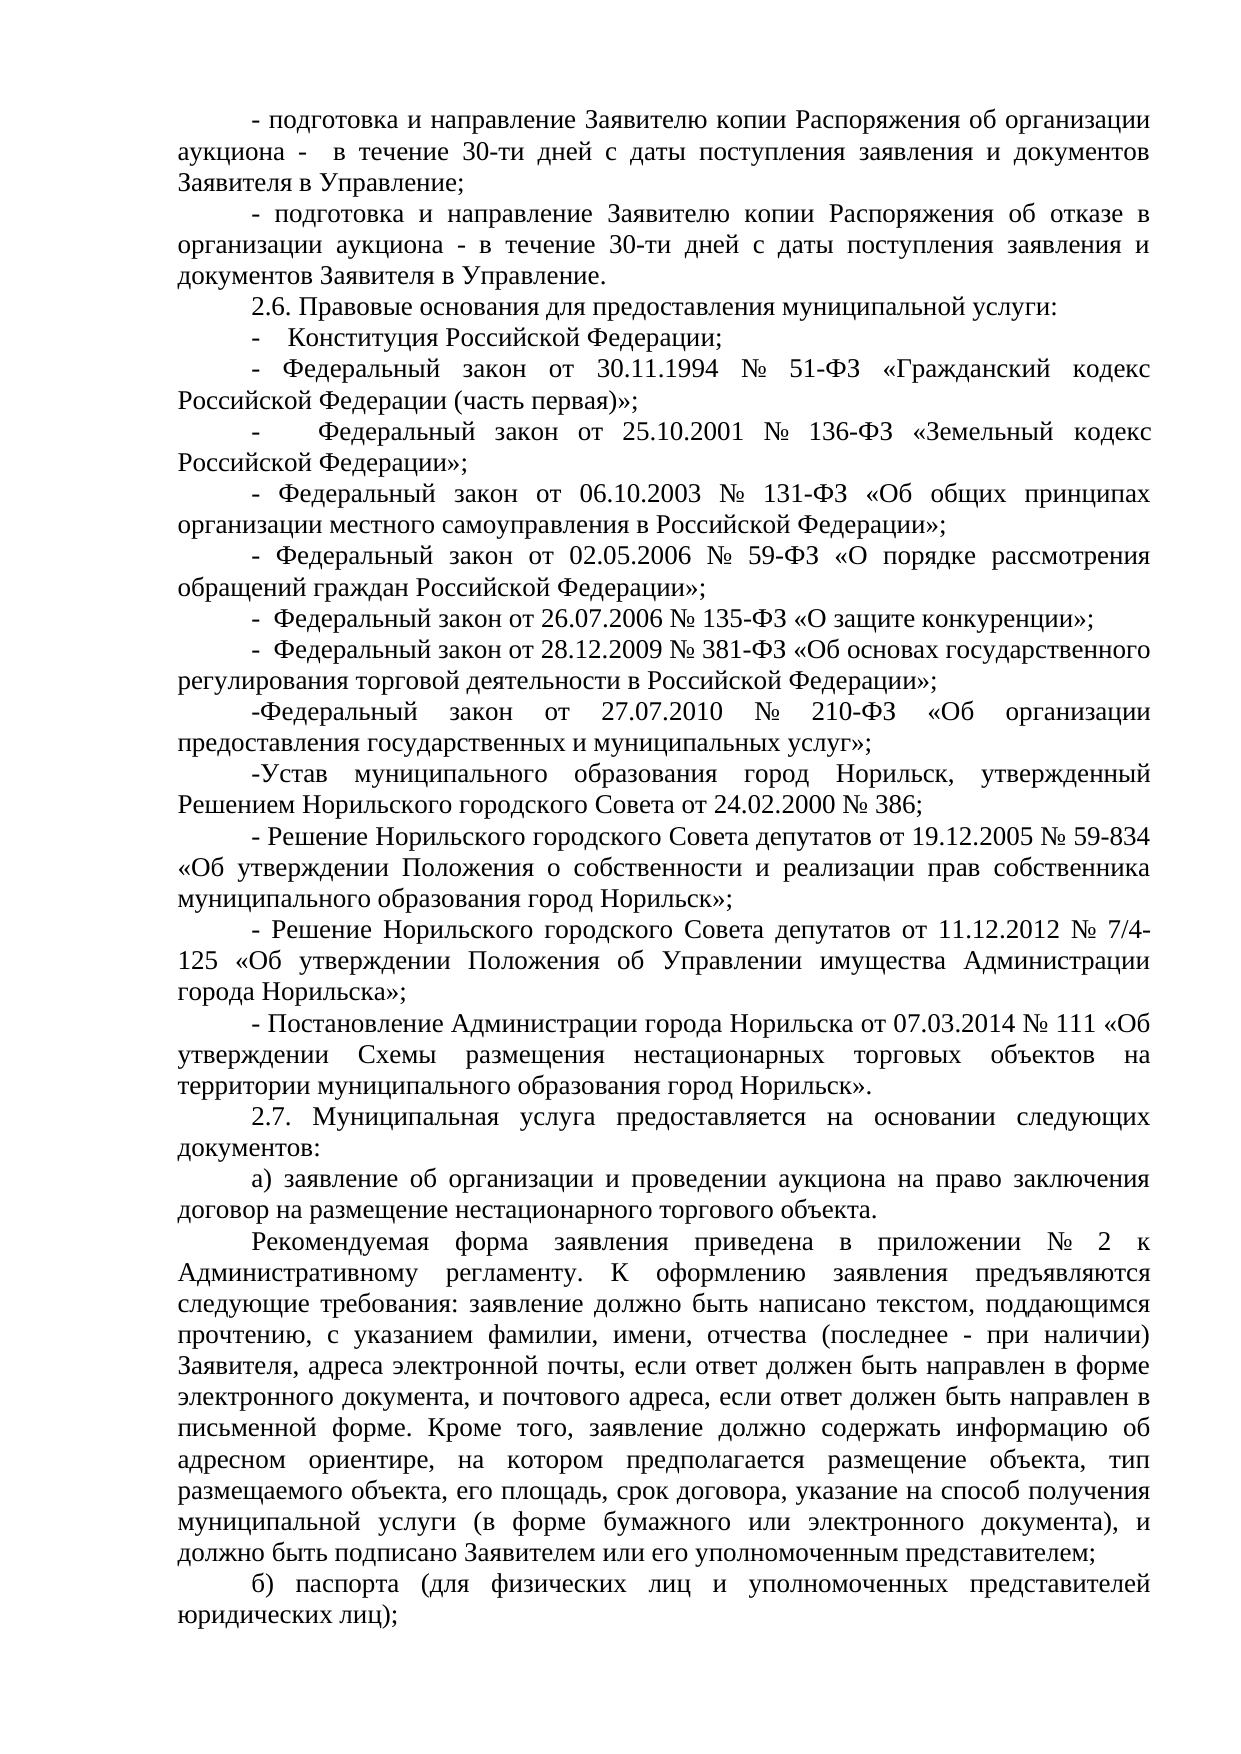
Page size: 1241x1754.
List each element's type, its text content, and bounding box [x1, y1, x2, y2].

text -Устав муниципального образования город Норильск, утвержденный Решением Норильского городского Совета от 24.02.2000 № 386; [177, 757, 1152, 820]
text - Решение Норильского городского Совета депутатов от 19.12.2005 № 59-834 «Об утверждении Положения о собственности и реализации прав собственника муниципального образования город Норильск»; [177, 820, 1152, 913]
text - Конституция Российской Федерации; [177, 321, 1152, 353]
text - Федеральный закон от 30.11.1994 № 51-ФЗ «Гражданский кодекс Российской Федерации (часть первая)»; [177, 353, 1152, 415]
text - Федеральный закон от 06.10.2003 № 131-ФЗ «Об общих принципах организации местного самоуправления в Российской Федерации»; [177, 477, 1152, 539]
text - Федеральный закон от 28.12.2009 № 381-ФЗ «Об основах государственного регулирования торговой деятельности в Российской Федерации»; [177, 633, 1152, 695]
text - Федеральный закон от 26.07.2006 № 135-ФЗ «О защите конкуренции»; [177, 602, 1152, 633]
text - Постановление Администрации города Норильска от 07.03.2014 № 111 «Об утверждении Схемы размещения нестационарных торговых объектов на территории муниципального образования город Норильск». [177, 1007, 1152, 1100]
text -Федеральный закон от 27.07.2010 № 210-ФЗ «Об организации предоставления государственных и муниципальных услуг»; [177, 695, 1152, 757]
text б) паспорта (для физических лиц и уполномоченных представителей юридических лиц); [177, 1567, 1152, 1629]
text Рекомендуемая форма заявления приведена в приложении № 2 к Административному регламенту. К оформлению заявления предъявляются следующие требования: заявление должно быть написано текстом, поддающимся прочтению, с указанием фамилии, имени, отчества (последнее - при наличии) Заявителя, адреса электронной почты, если ответ должен быть направлен в форме электронного документа, и почтового адреса, если ответ должен быть направлен в письменной форме. Кроме того, заявление должно содержать информацию об адресном ориентире, на котором предполагается размещение объекта, тип размещаемого объекта, его площадь, срок договора, указание на способ получения муниципальной услуги (в форме бумажного или электронного документа), и должно быть подписано Заявителем или его уполномоченным представителем; [177, 1225, 1152, 1567]
text - подготовка и направление Заявителю копии Распоряжения об организации аукциона - в течение 30-ти дней с даты поступления заявления и документов Заявителя в Управление; [177, 103, 1152, 197]
text - подготовка и направление Заявителю копии Распоряжения об отказе в организации аукциона - в течение 30-ти дней с даты поступления заявления и документов Заявителя в Управление. [177, 197, 1152, 290]
text а) заявление об организации и проведении аукциона на право заключения договор на размещение нестационарного торгового объекта. [177, 1162, 1152, 1225]
text - Федеральный закон от 25.10.2001 № 136-ФЗ «Земельный кодекс Российской Федерации»; [177, 415, 1152, 477]
text 2.7. Муниципальная услуга предоставляется на основании следующих документов: [177, 1100, 1152, 1162]
text - Решение Норильского городского Совета депутатов от 11.12.2012 № 7/4-125 «Об утверждении Положения об Управлении имущества Администрации города Норильска»; [177, 913, 1152, 1007]
text 2.6. Правовые основания для предоставления муниципальной услуги: [177, 290, 1152, 321]
text - Федеральный закон от 02.05.2006 № 59-ФЗ «О порядке рассмотрения обращений граждан Российской Федерации»; [177, 539, 1152, 602]
